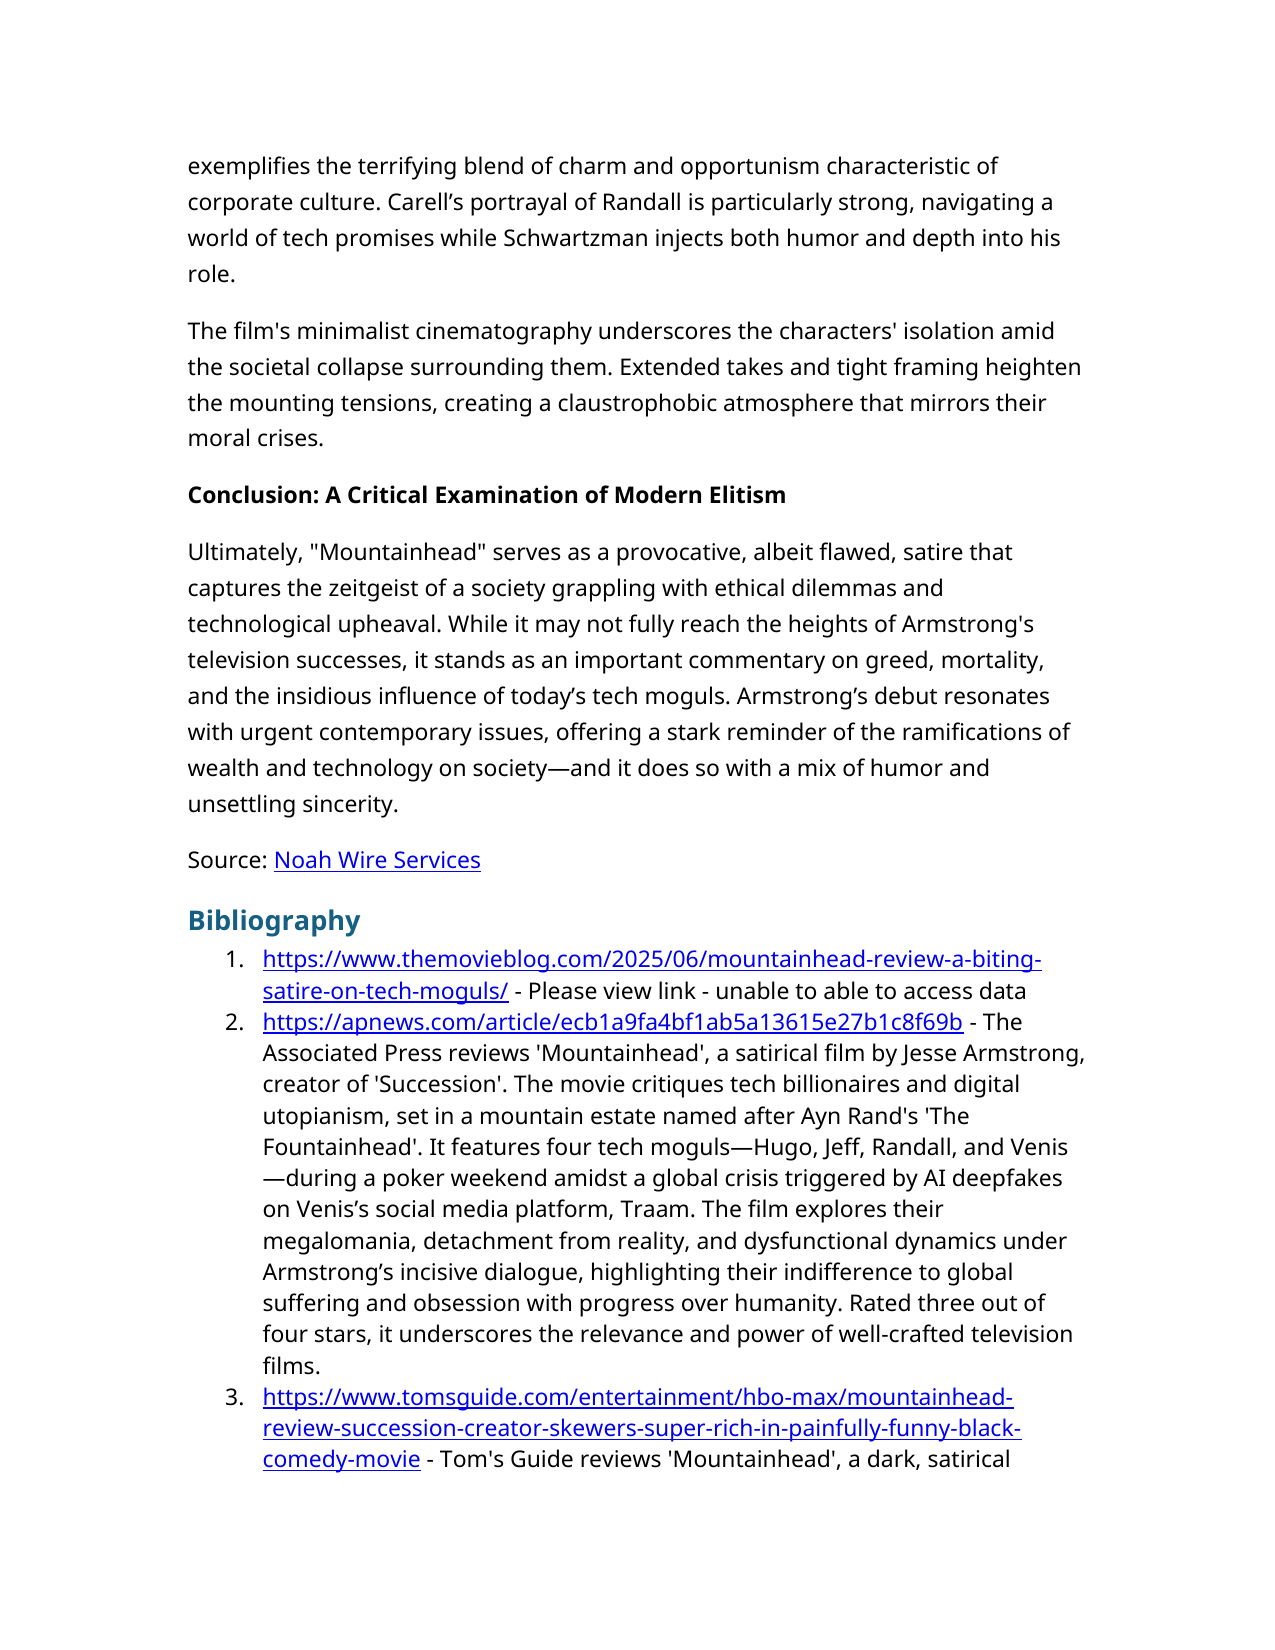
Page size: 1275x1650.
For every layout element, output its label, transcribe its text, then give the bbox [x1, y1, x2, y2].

text The film's minimalist cinematography underscores the characters' isolation amid the societal collapse surrounding them. Extended takes and tight framing heighten the mounting tensions, creating a claustrophobic atmosphere that mirrors their moral crises. [187, 314, 1087, 454]
text Conclusion: A Critical Examination of Modern Elitism [187, 479, 1087, 510]
text Source: Noah Wire Services [187, 844, 1087, 876]
list https://www.themovieblog.com/2025/06/mountainhead-review-a-biting-satire-on-tech-moguls/ - Please view link - unable to able to access data [225, 943, 1087, 1006]
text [187, 150, 1087, 289]
list https://apnews.com/article/ecb1a9fa4bf1ab5a13615e27b1c8f69b - The Associated Press reviews 'Mountainhead', a satirical film by Jesse Armstrong, creator of 'Succession'. The movie critiques tech billionaires and digital utopianism, set in a mountain estate named after Ayn Rand's 'The Fountainhead'. It features four tech moguls—Hugo, Jeff, Randall, and Venis—during a poker weekend amidst a global crisis triggered by AI deepfakes on Venis’s social media platform, Traam. The film explores their megalomania, detachment from reality, and dysfunctional dynamics under Armstrong’s incisive dialogue, highlighting their indifference to global suffering and obsession with progress over humanity. Rated three out of four stars, it underscores the relevance and power of well-crafted television films. [225, 1006, 1087, 1381]
text Ultimately, "Mountainhead" serves as a provocative, albeit flawed, satire that captures the zeitgeist of a society grappling with ethical dilemmas and technological upheaval. While it may not fully reach the heights of Armstrong's television successes, it stands as an important commentary on greed, mortality, and the insidious influence of today’s tech moguls. Armstrong’s debut resonates with urgent contemporary issues, offering a stark reminder of the ramifications of wealth and technology on society—and it does so with a mix of humor and unsettling sincerity. [187, 536, 1087, 819]
subtitle Bibliography [187, 901, 1087, 938]
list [225, 1381, 1087, 1475]
